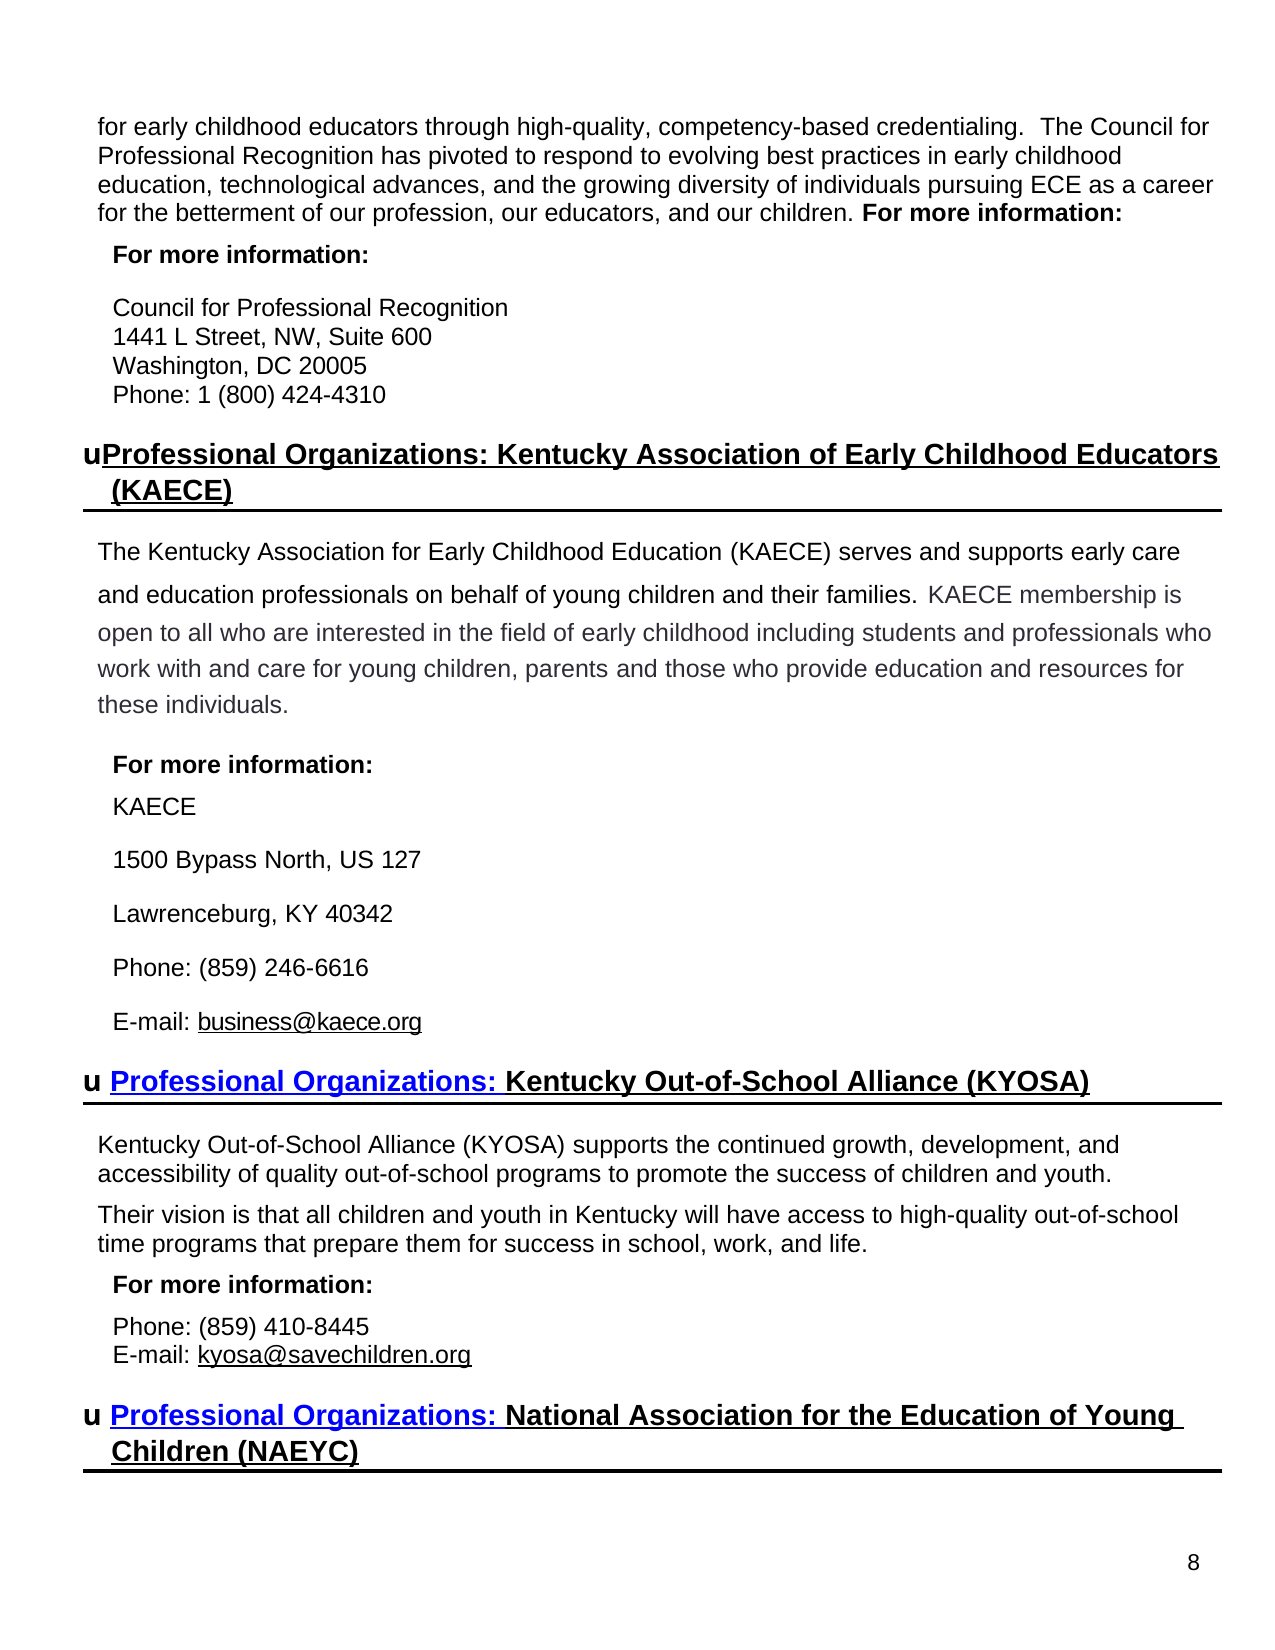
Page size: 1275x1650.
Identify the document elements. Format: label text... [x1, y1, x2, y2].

text Phone: (859) 246-6616 [112, 953, 1222, 982]
text KAECE [112, 792, 1222, 821]
text Phone: (859) 410-8445 E-mail: kyosa@savechildren.org [112, 1312, 1222, 1369]
text Kentucky Out-of-School Alliance (KYOSA) supports the continued growth, development, and accessibility of quality out-of-school programs to promote the success of children and youth. [97, 1130, 1222, 1188]
text 1441 L Street, NW, Suite 600 Washington, DC 20005 Phone: 1 (800) 424-4310 [112, 322, 1222, 408]
subtitle u Professional Organizations: National Association for the Education of Young Children (NAEYC) [82, 1394, 1222, 1473]
subtitle u Professional Organizations: Kentucky Out-of-School Alliance (KYOSA) [82, 1061, 1222, 1105]
text 1500 Bypass North, US 127 [112, 846, 1222, 874]
text Lawrenceburg, KY 40342 [112, 899, 1222, 928]
subtitle uProfessional Organizations: Kentucky Association of Early Childhood Educators (KAECE) [82, 433, 1222, 512]
text Their vision is that all children and youth in Kentucky will have access to high-quality out-of-school time programs that prepare them for success in school, work, and life. [97, 1200, 1222, 1258]
text E-mail: business@kaece.org [112, 1007, 1222, 1036]
text For more information: [112, 240, 1222, 268]
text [97, 112, 1222, 227]
text Council for Professional Recognition [112, 293, 1222, 322]
text For more information: [112, 1270, 1222, 1299]
text The Kentucky Association for Early Childhood Education (KAECE) serves and supports early care and education professionals on behalf of young children and their families. KAECE membership is open to all who are interested in the field of early childhood including students and professionals who work with and care for young children, parents and those who provide education and resources for these individuals. [97, 537, 1222, 718]
text For more information: [112, 751, 1222, 779]
